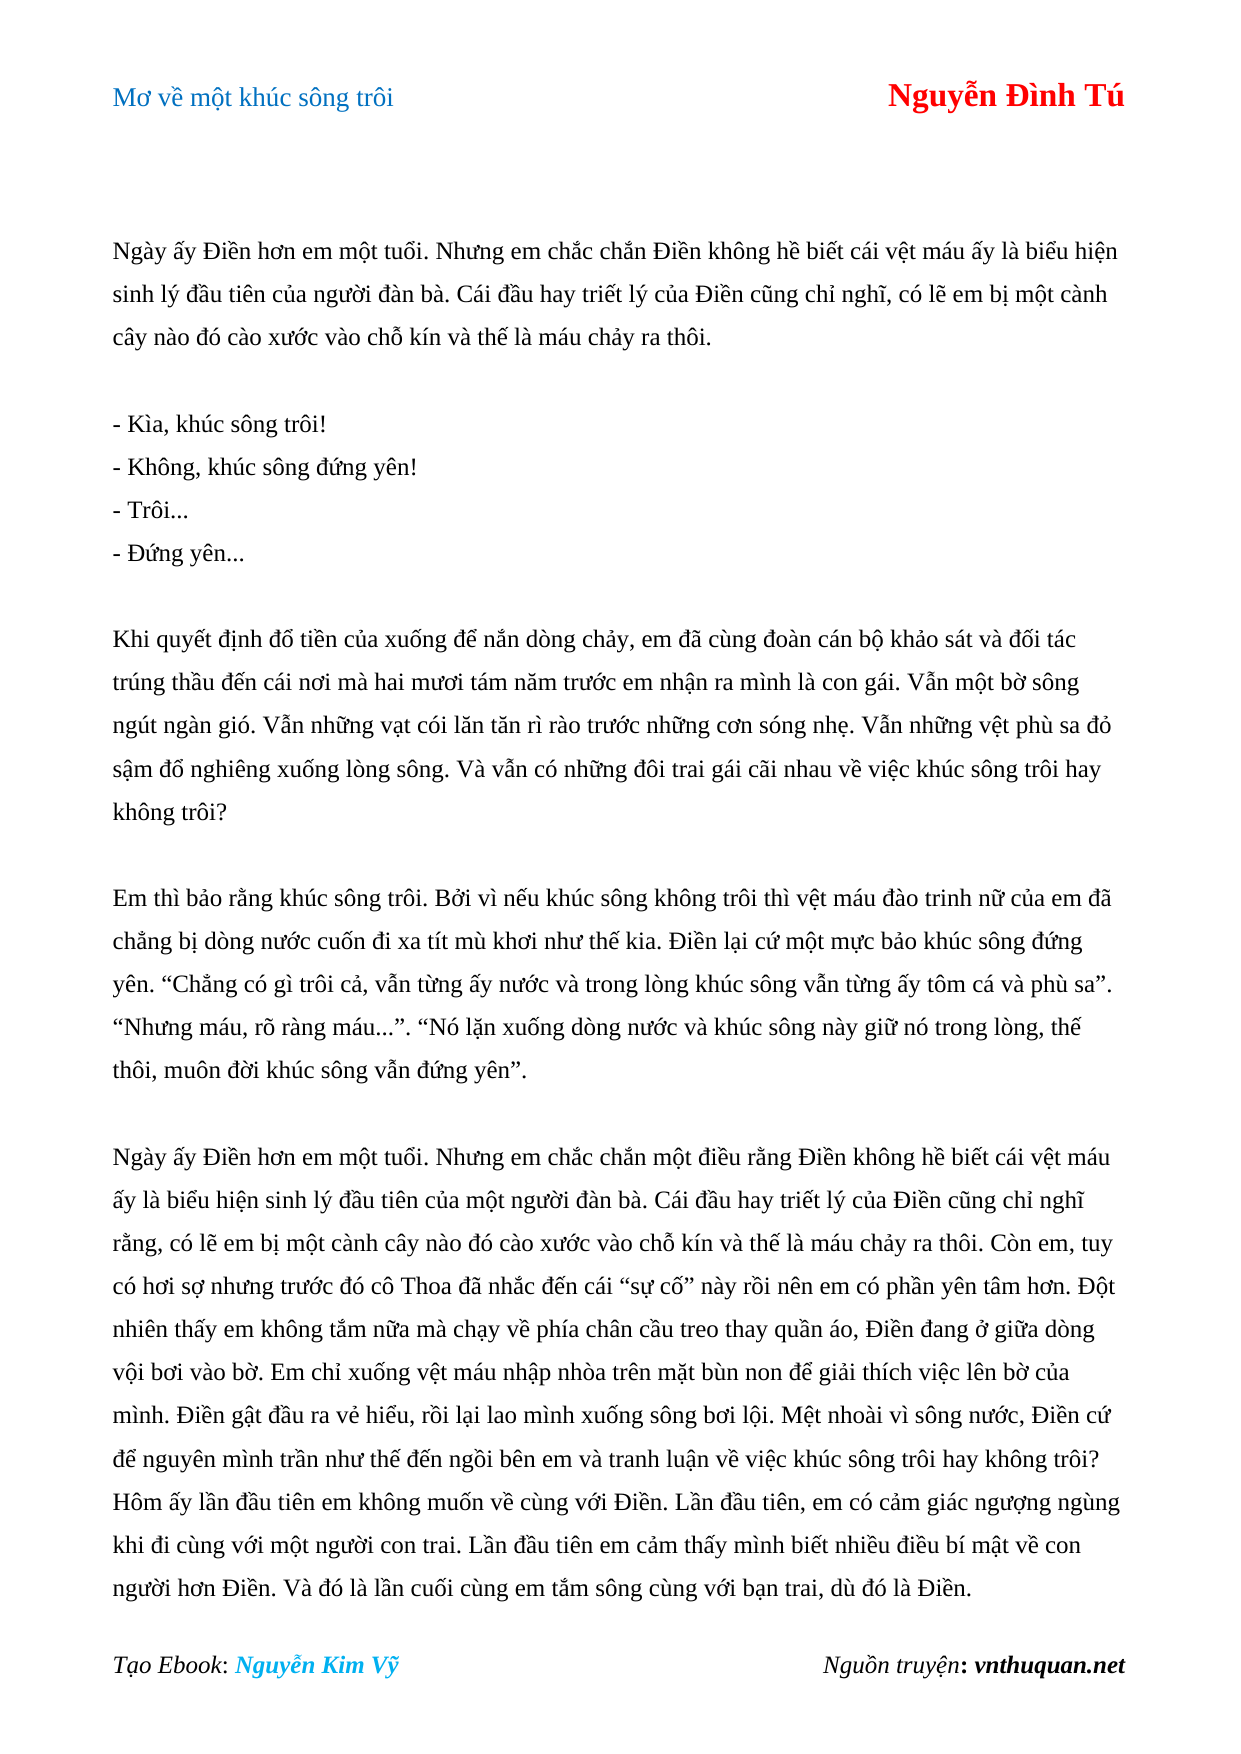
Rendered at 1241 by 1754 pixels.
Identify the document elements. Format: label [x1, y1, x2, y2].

text [112, 150, 1128, 1602]
